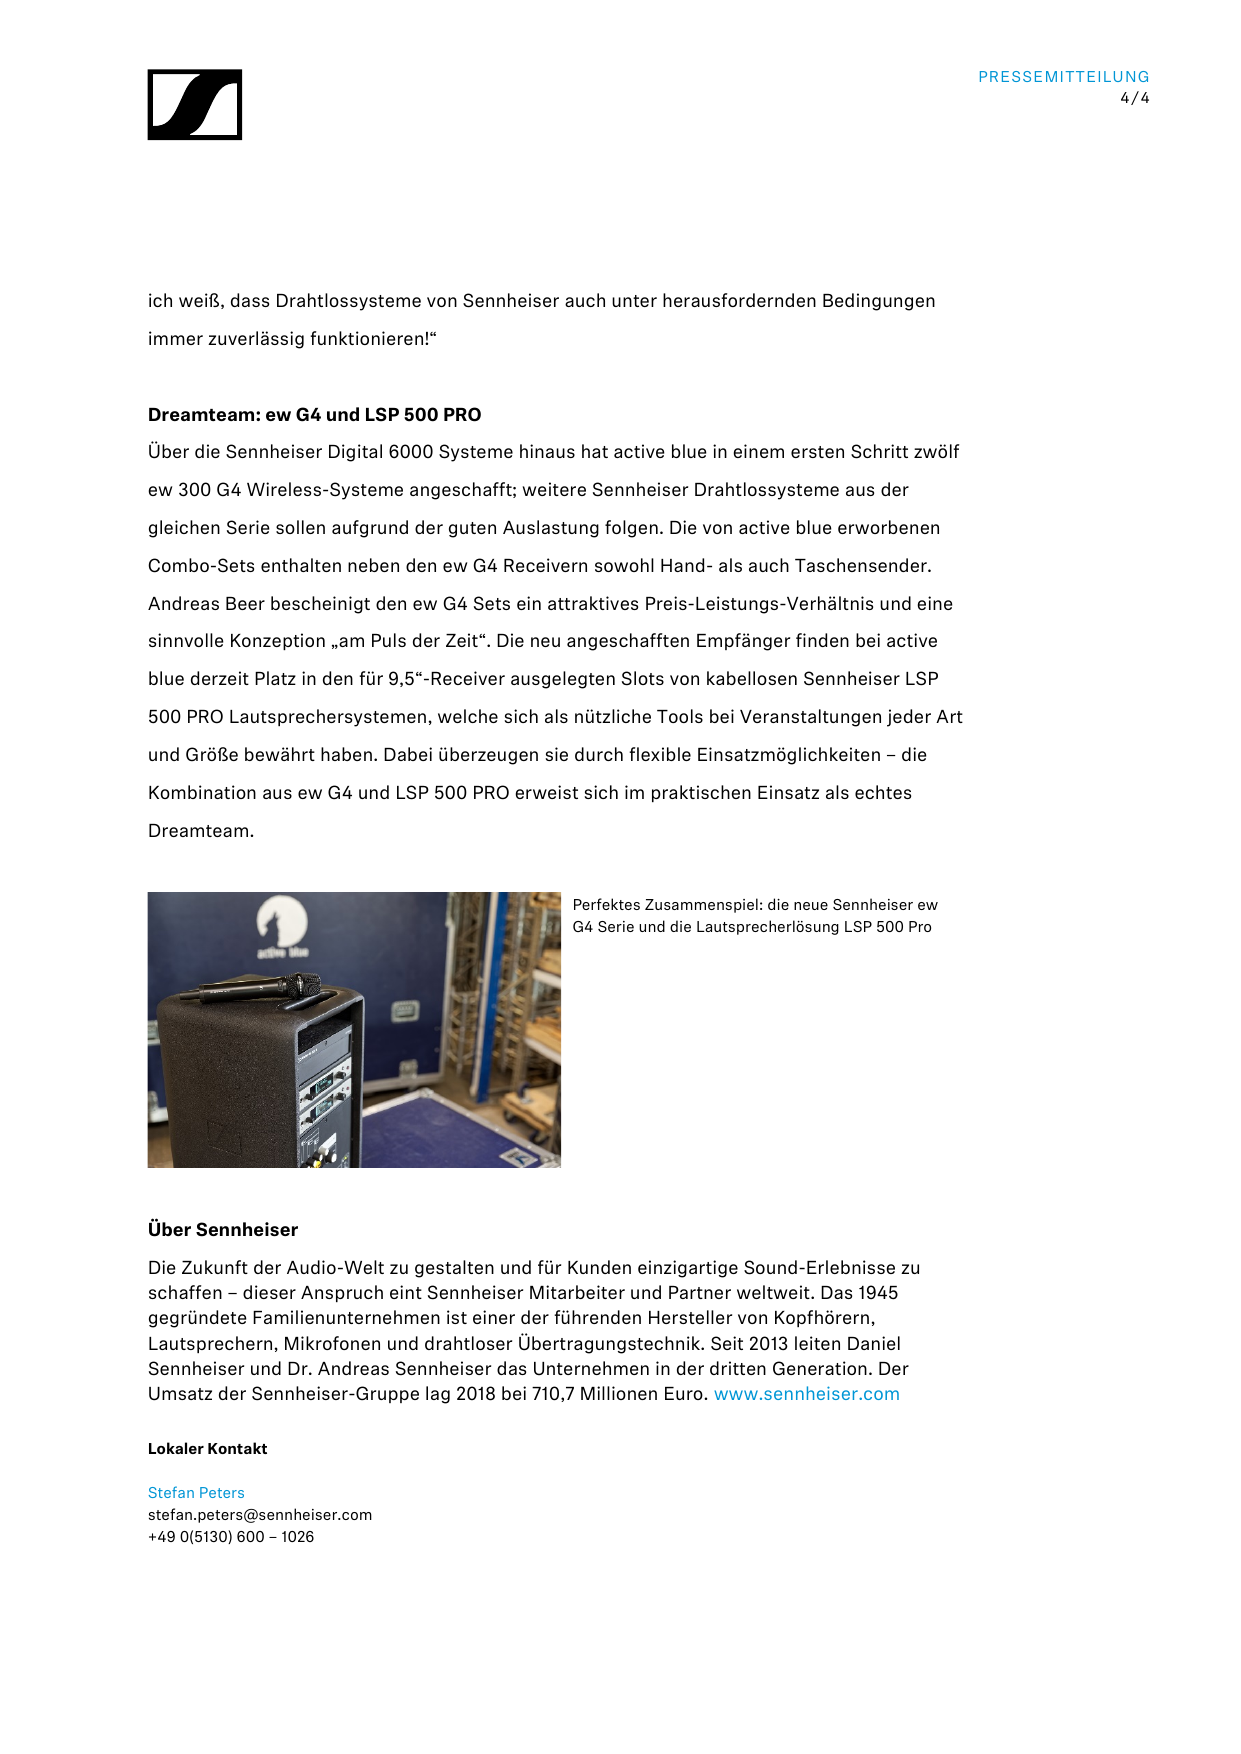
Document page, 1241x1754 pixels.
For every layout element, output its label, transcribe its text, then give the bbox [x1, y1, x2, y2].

text Die Zukunft der Audio-Welt zu gestalten und für Kunden einzigartige Sound-Erlebnisse zu schaffen – dieser Anspruch eint Sennheiser Mitarbeiter und Partner weltweit. Das 1945 gegründete Familienunternehmen ist einer der führenden Hersteller von Kopfhörern, Lautsprechern, Mikrofonen und drahtloser Übertragungstechnik. Seit 2013 leiten Daniel Sennheiser und Dr. Andreas Sennheiser das Unternehmen in der dritten Generation. Der Umsatz der Sennheiser-Gruppe lag 2018 bei 710,7 Millionen Euro. www.sennheiser.com [148, 1254, 968, 1405]
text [148, 287, 968, 350]
picture [147, 892, 562, 1168]
text stefan.peters@sennheiser.com [148, 1502, 968, 1524]
text Stefan Peters [148, 1480, 968, 1502]
table_header [148, 892, 572, 1178]
table_header Perfektes Zusammenspiel: die neue Sennheiser ew G4 Serie und die Lautsprecherlösung LSP 500 Pro [572, 892, 968, 1178]
text Über Sennheiser [148, 1216, 968, 1241]
text Lokaler Kontakt [148, 1437, 968, 1458]
text +49 0(5130) 600 – 1026 [148, 1524, 968, 1546]
picture [199, 1487, 205, 1498]
text Dreamteam: ew G4 und LSP 500 PRO [148, 401, 968, 426]
text Über die Sennheiser Digital 6000 Systeme hinaus hat active blue in einem ersten Schritt zwölf ew 300 G4 Wireless-Systeme angeschafft; weitere Sennheiser Drahtlossysteme aus der gleichen Serie sollen aufgrund der guten Auslastung folgen. Die von active blue erworbenen Combo-Sets enthalten neben den ew G4 Receivern sowohl Hand- als auch Taschensender. Andreas Beer bescheinigt den ew G4 Sets ein attraktives Preis-Leistungs-Verhältnis und eine sinnvolle Konzeption „am Puls der Zeit“. Die neu angeschafften Empfänger finden bei active blue derzeit Platz in den für 9,5“-Receiver ausgelegten Slots von kabellosen Sennheiser LSP 500 PRO Lautsprechersystemen, welche sich als nützliche Tools bei Veranstaltungen jeder Art und Größe bewährt haben. Dabei überzeugen sie durch flexible Einsatzmöglichkeiten – die Kombination aus ew G4 und LSP 500 PRO erweist sich im praktischen Einsatz als echtes Dreamteam. [148, 438, 968, 842]
